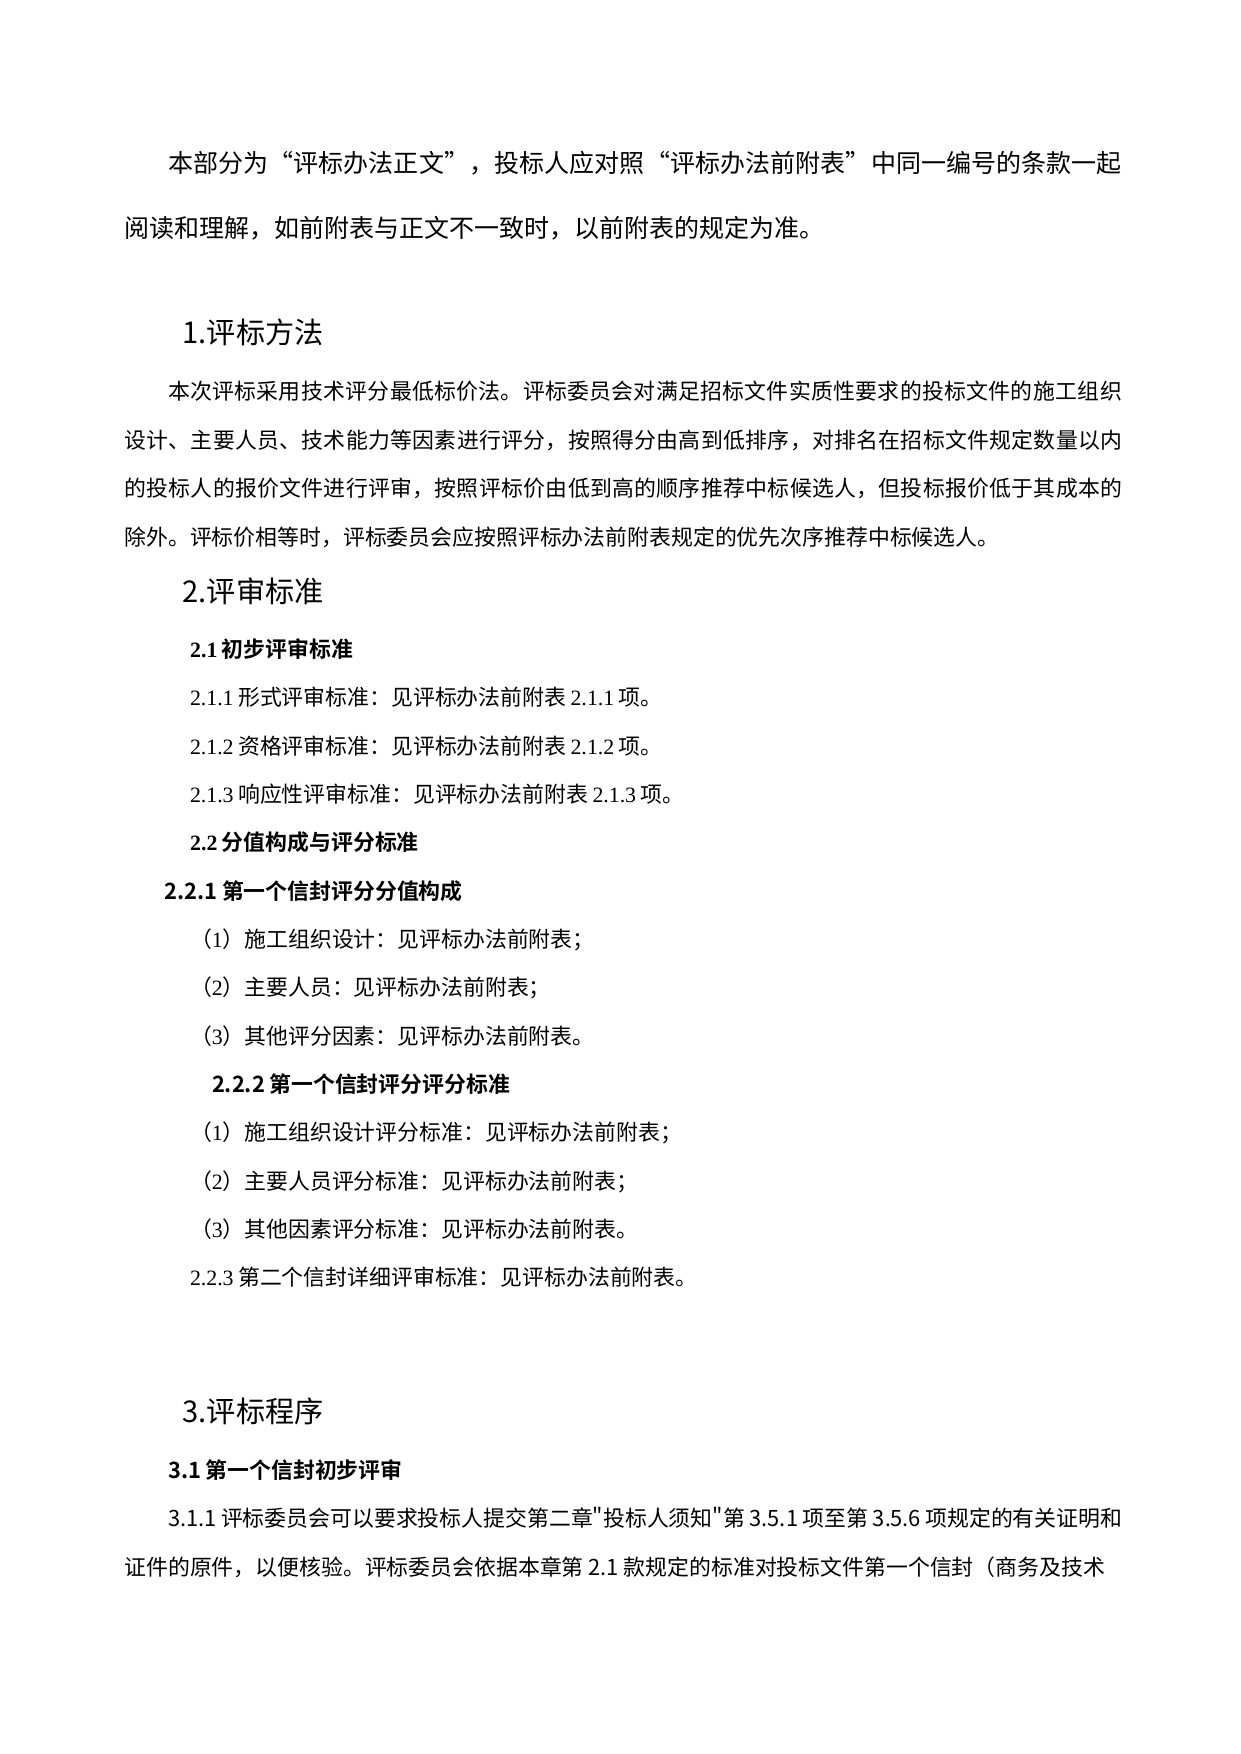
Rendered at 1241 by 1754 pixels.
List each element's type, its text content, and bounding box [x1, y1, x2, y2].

text 2.2.1第一个信封评分分值构成 [124, 873, 1122, 906]
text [124, 1501, 1122, 1582]
subtitle 2.评审标准 [124, 568, 1122, 610]
list 2.2.3第二个信封详细评审标准：见评标办法前附表。 [124, 1260, 1122, 1292]
text 2.2.2第一个信封评分评分标准 [124, 1067, 1122, 1099]
list 2.1.3响应性评审标准：见评标办法前附表2.1.3项。 [124, 777, 1122, 809]
list 2.1.1形式评审标准：见评标办法前附表2.1.1项。 [124, 680, 1122, 712]
list 2.1初步评审标准 [124, 632, 1122, 664]
list （3）其他因素评分标准：见评标办法前附表。 [124, 1212, 1122, 1244]
text 本次评标采用技术评分最低标价法。评标委员会对满足招标文件实质性要求的投标文件的施工组织设计、主要人员、技术能力等因素进行评分，按照得分由高到低排序，对排名在招标文件规定数量以内的投标人的报价文件进行评审，按照评标价由低到高的顺序推荐中标候选人，但投标报价低于其成本的除外。评标价相等时，评标委员会应按照评标办法前附表规定的优先次序推荐中标候选人。 [124, 373, 1122, 552]
list （3）其他评分因素：见评标办法前附表。 [124, 1018, 1122, 1051]
list 2.1.2资格评审标准：见评标办法前附表2.1.2项。 [124, 728, 1122, 761]
list （1）施工组织设计评分标准：见评标办法前附表； [124, 1115, 1122, 1147]
subtitle 1.评标方法 [124, 310, 1122, 352]
list （1）施工组织设计：见评标办法前附表； [124, 922, 1122, 954]
subtitle 3.评标程序 [124, 1389, 1122, 1431]
list 2.2分值构成与评分标准 [124, 825, 1122, 857]
text 3.1第一个信封初步评审 [124, 1452, 1122, 1485]
list （2）主要人员评分标准：见评标办法前附表； [124, 1163, 1122, 1196]
text 本部分为“评标办法正文”，投标人应对照“评标办法前附表”中同一编号的条款一起阅读和理解，如前附表与正文不一致时，以前附表的规定为准。 [124, 129, 1122, 259]
list （2）主要人员：见评标办法前附表； [124, 970, 1122, 1002]
